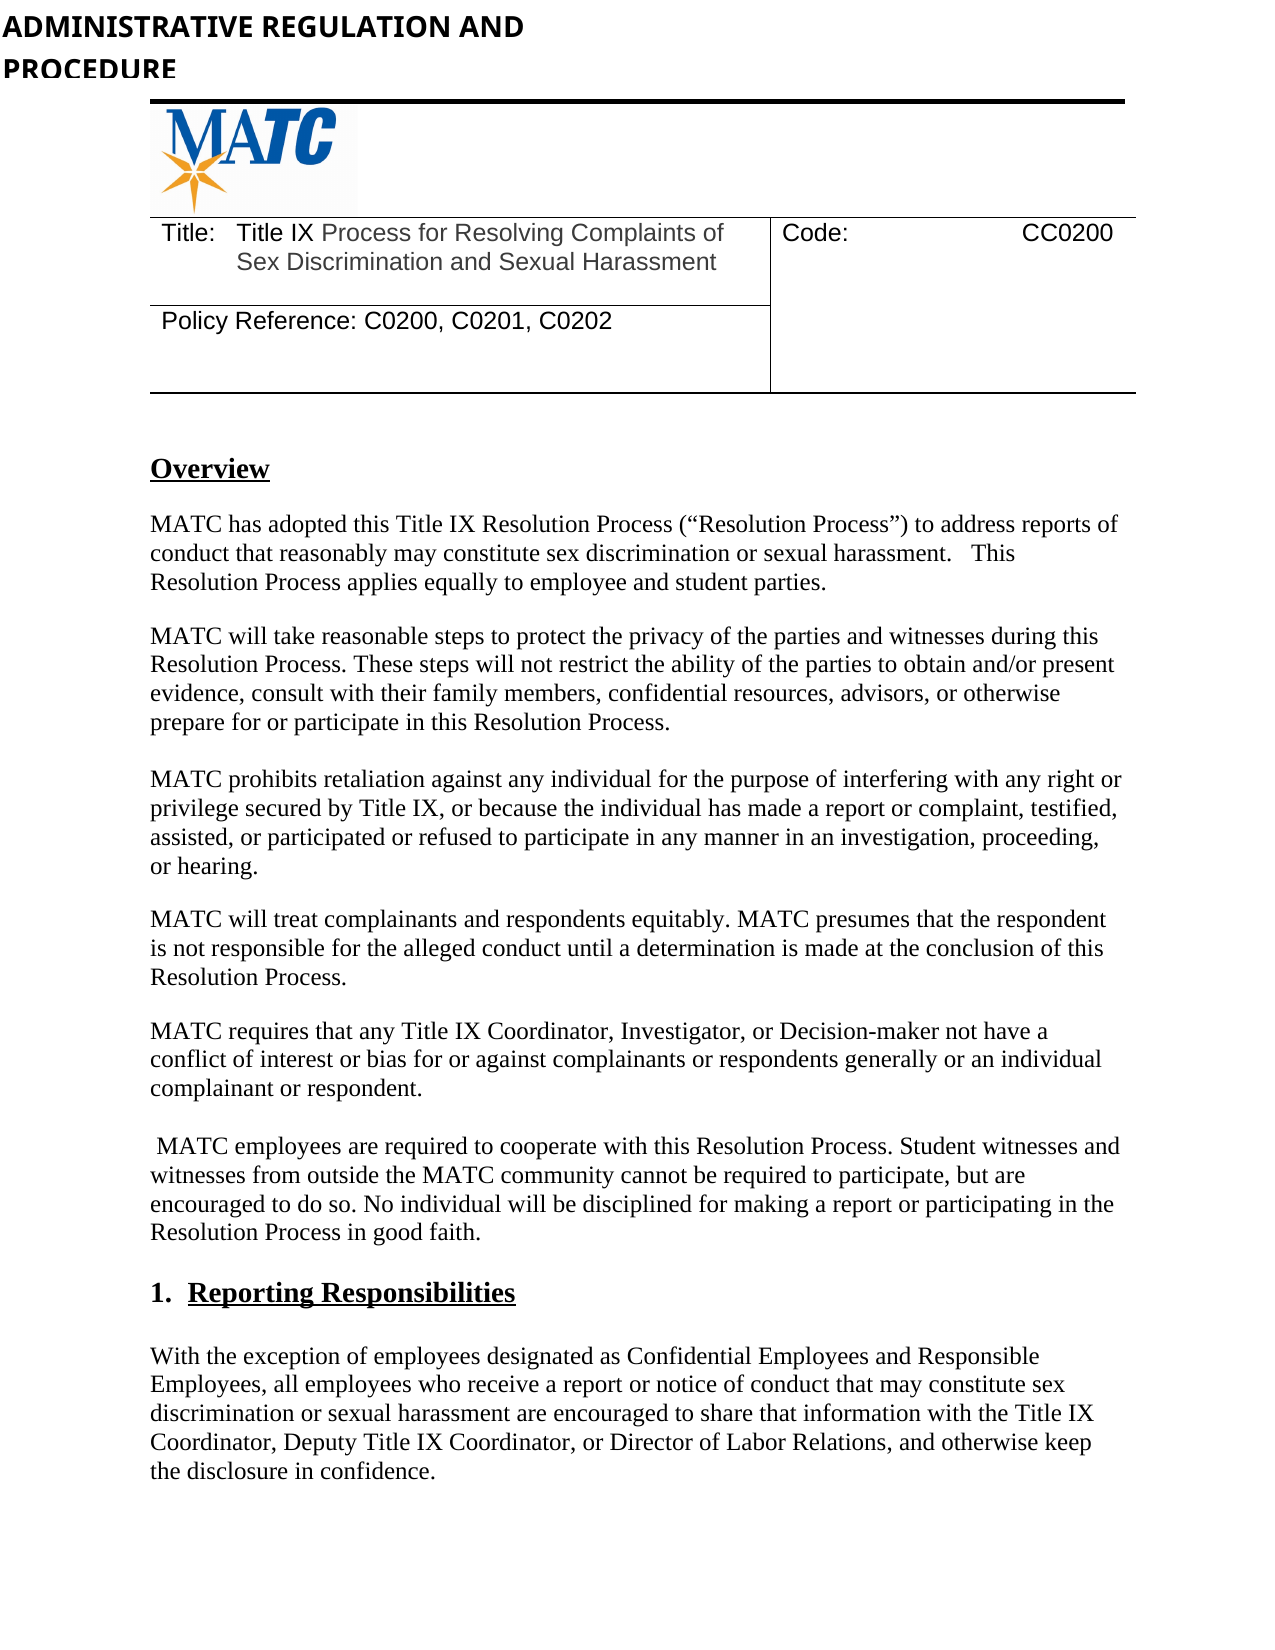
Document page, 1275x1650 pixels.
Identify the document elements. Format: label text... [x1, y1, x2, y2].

text With the exception of employees designated as Confidential Employees and Responsible Employees, all employees who receive a report or notice of conduct that may constitute sex discrimination or sexual harassment are encouraged to share that information with the Title IX Coordinator, Deputy Title IX Coordinator, or Director of Labor Relations, and otherwise keep the disclosure in confidence. [150, 1341, 1125, 1484]
text MATC prohibits retaliation against any individual for the purpose of interfering with any right or privilege secured by Title IX, or because the individual has made a report or complaint, testified, assisted, or participated or refused to participate in any manner in an investigation, proceeding, or hearing. [150, 764, 1125, 879]
picture [150, 105, 358, 217]
subtitle Reporting Responsibilities [150, 1275, 1125, 1309]
text MATC employees are required to cooperate with this Resolution Process. Student witnesses and witnesses from outside the MATC community cannot be required to participate, but are encouraged to do so. No individual will be disciplined for making a report or participating in the Resolution Process in good faith. [150, 1131, 1125, 1246]
text MATC will treat complainants and respondents equitably. MATC presumes that the respondent is not responsible for the alleged conduct until a determination is made at the conclusion of this Resolution Process. [150, 904, 1125, 991]
text MATC will take reasonable steps to protect the privacy of the parties and witnesses during this Resolution Process. These steps will not restrict the ability of the parties to obtain and/or present evidence, consult with their family members, confidential resources, advisors, or otherwise prepare for or participate in this Resolution Process. [150, 621, 1125, 736]
text MATC has adopted this Title IX Resolution Process (“Resolution Process”) to address reports of conduct that reasonably may constitute sex discrimination or sexual harassment. This Resolution Process applies equally to employee and student parties. [150, 509, 1125, 596]
text Overview [150, 451, 1125, 484]
text MATC requires that any Title IX Coordinator, Investigator, or Decision-maker not have a conflict of interest or bias for or against complainants or respondents generally or an individual complainant or respondent. [150, 1016, 1125, 1102]
